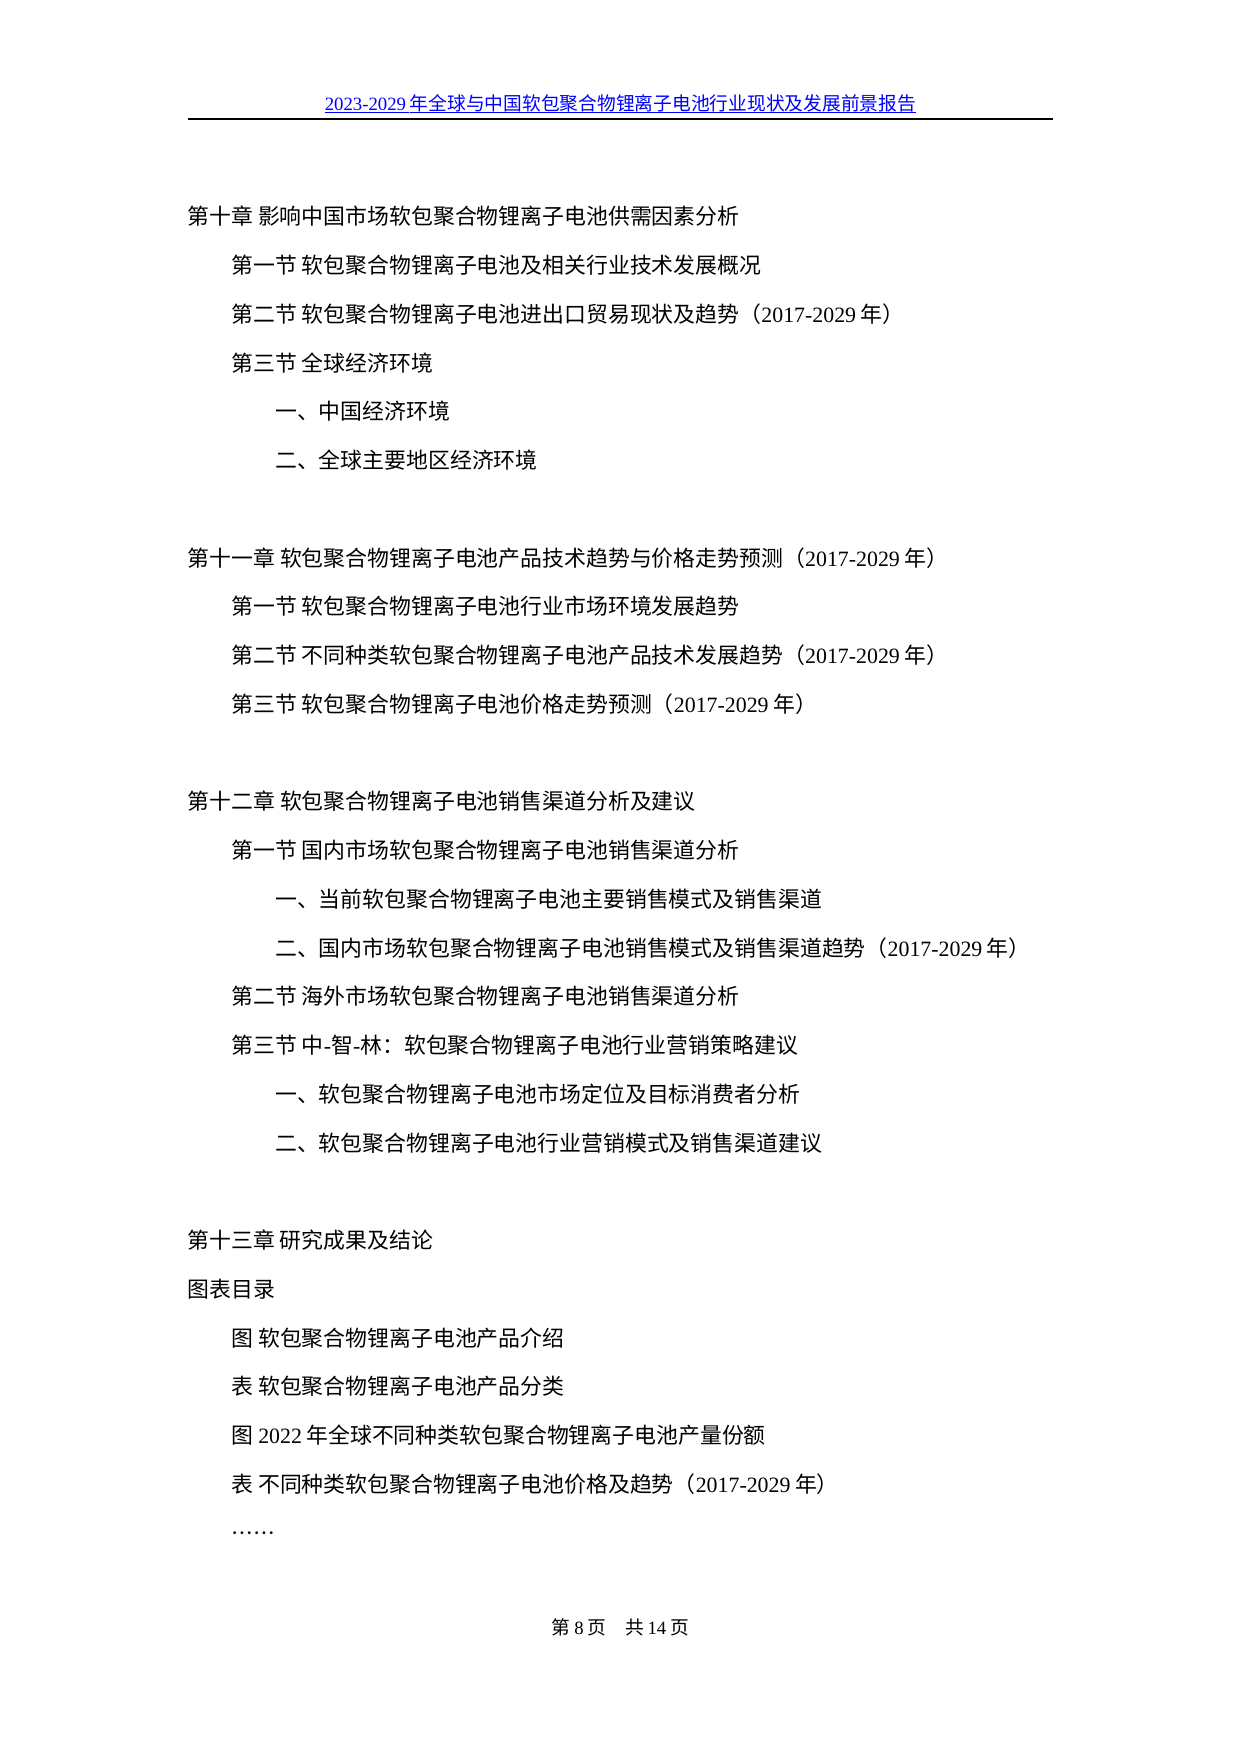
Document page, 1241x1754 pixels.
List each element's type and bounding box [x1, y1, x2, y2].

text [187, 150, 1053, 1548]
